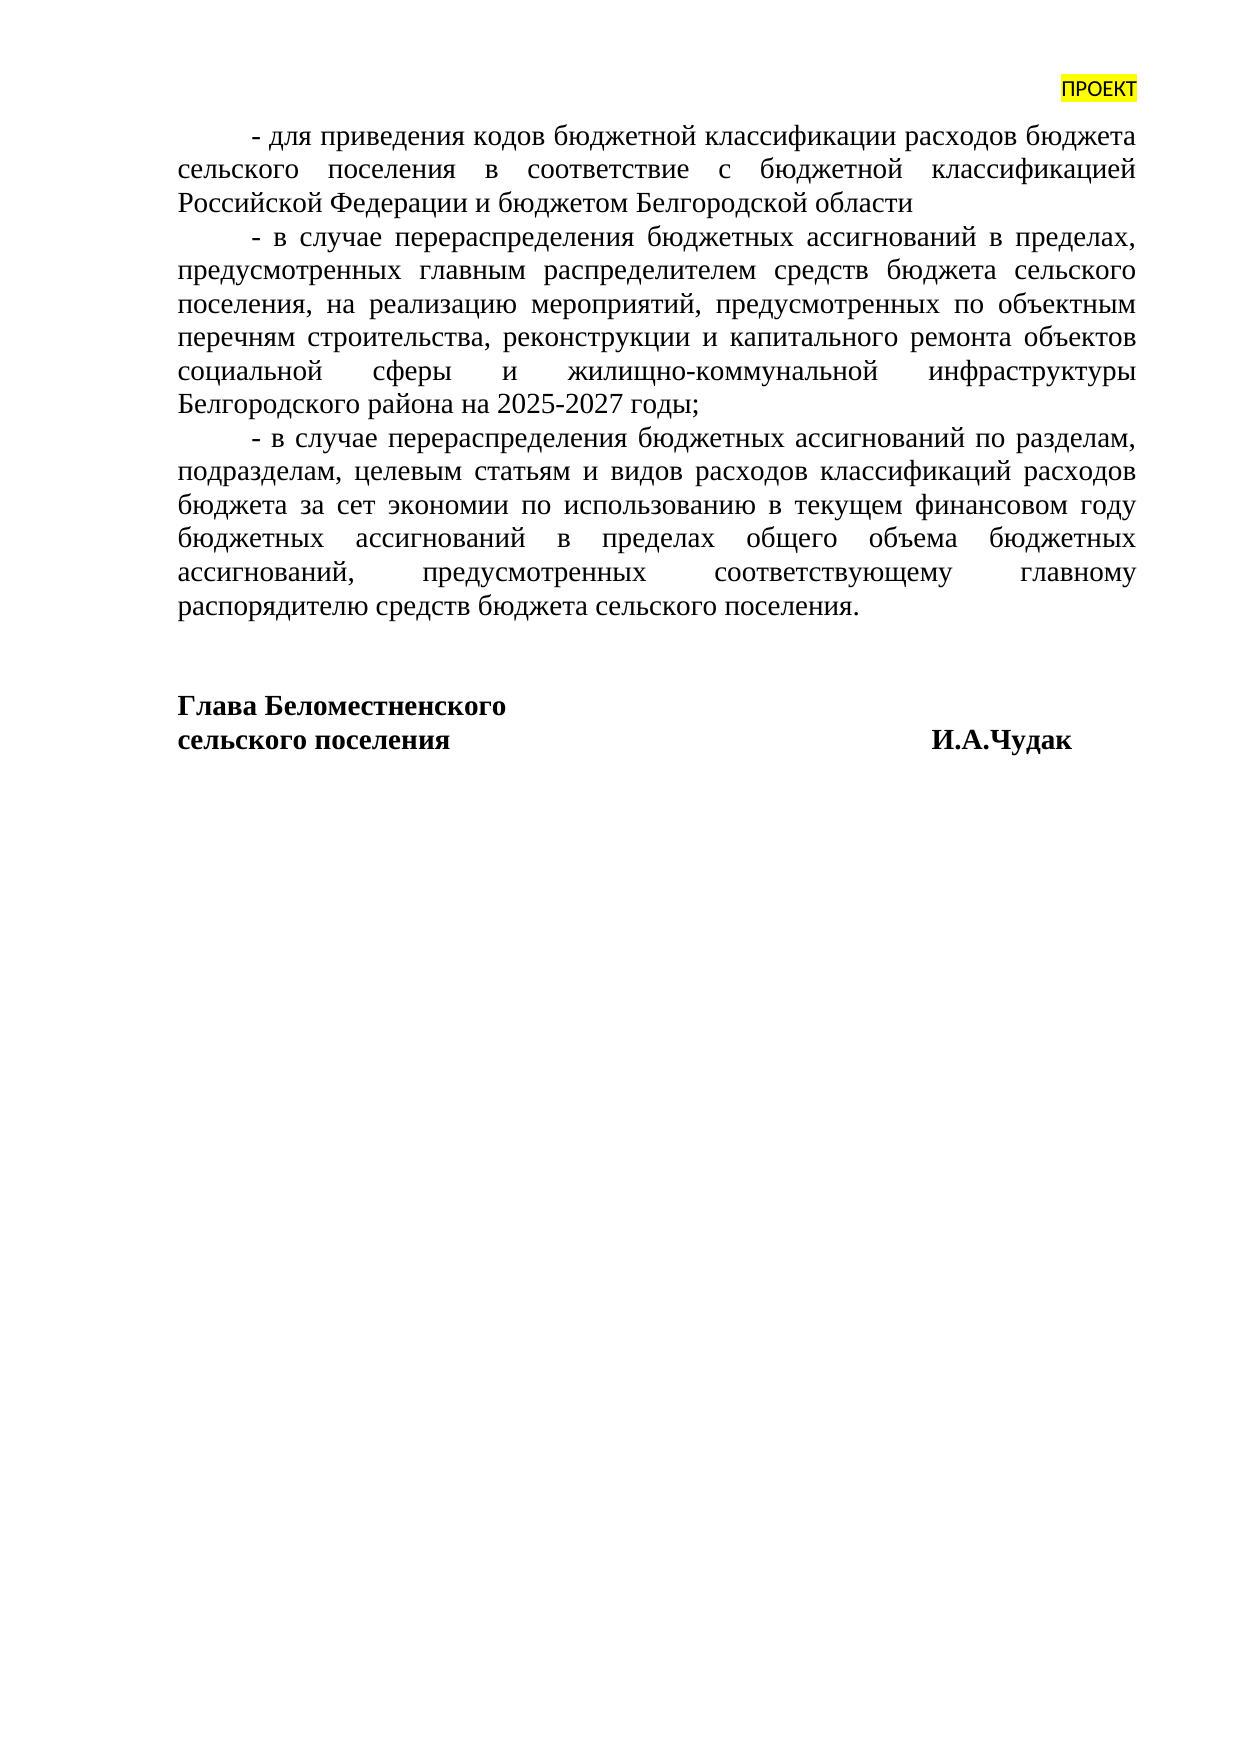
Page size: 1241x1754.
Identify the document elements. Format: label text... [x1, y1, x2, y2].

text - для приведения кодов бюджетной классификации расходов бюджета сельского поселения в соответствие с бюджетной классификацией Российской Федерации и бюджетом Белгородской области [177, 118, 1137, 219]
text - в случае перераспределения бюджетных ассигнований по разделам, подразделам, целевым статьям и видов расходов классификаций расходов бюджета за сет экономии по использованию в текущем финансовом году бюджетных ассигнований в пределах общего объема бюджетных ассигнований, предусмотренных соответствующему главному распорядителю средств бюджета сельского поселения. [177, 420, 1137, 621]
text сельского поселения И.А.Чудак [177, 722, 1137, 755]
text Глава Беломестненского [177, 688, 1137, 722]
text - в случае перераспределения бюджетных ассигнований в пределах, предусмотренных главным распределителем средств бюджета сельского поселения, на реализацию мероприятий, предусмотренных по объектным перечням строительства, реконструкции и капитального ремонта объектов социальной сферы и жилищно-коммунальной инфраструктуры Белгородского района на 2025-2027 годы; [177, 219, 1137, 420]
